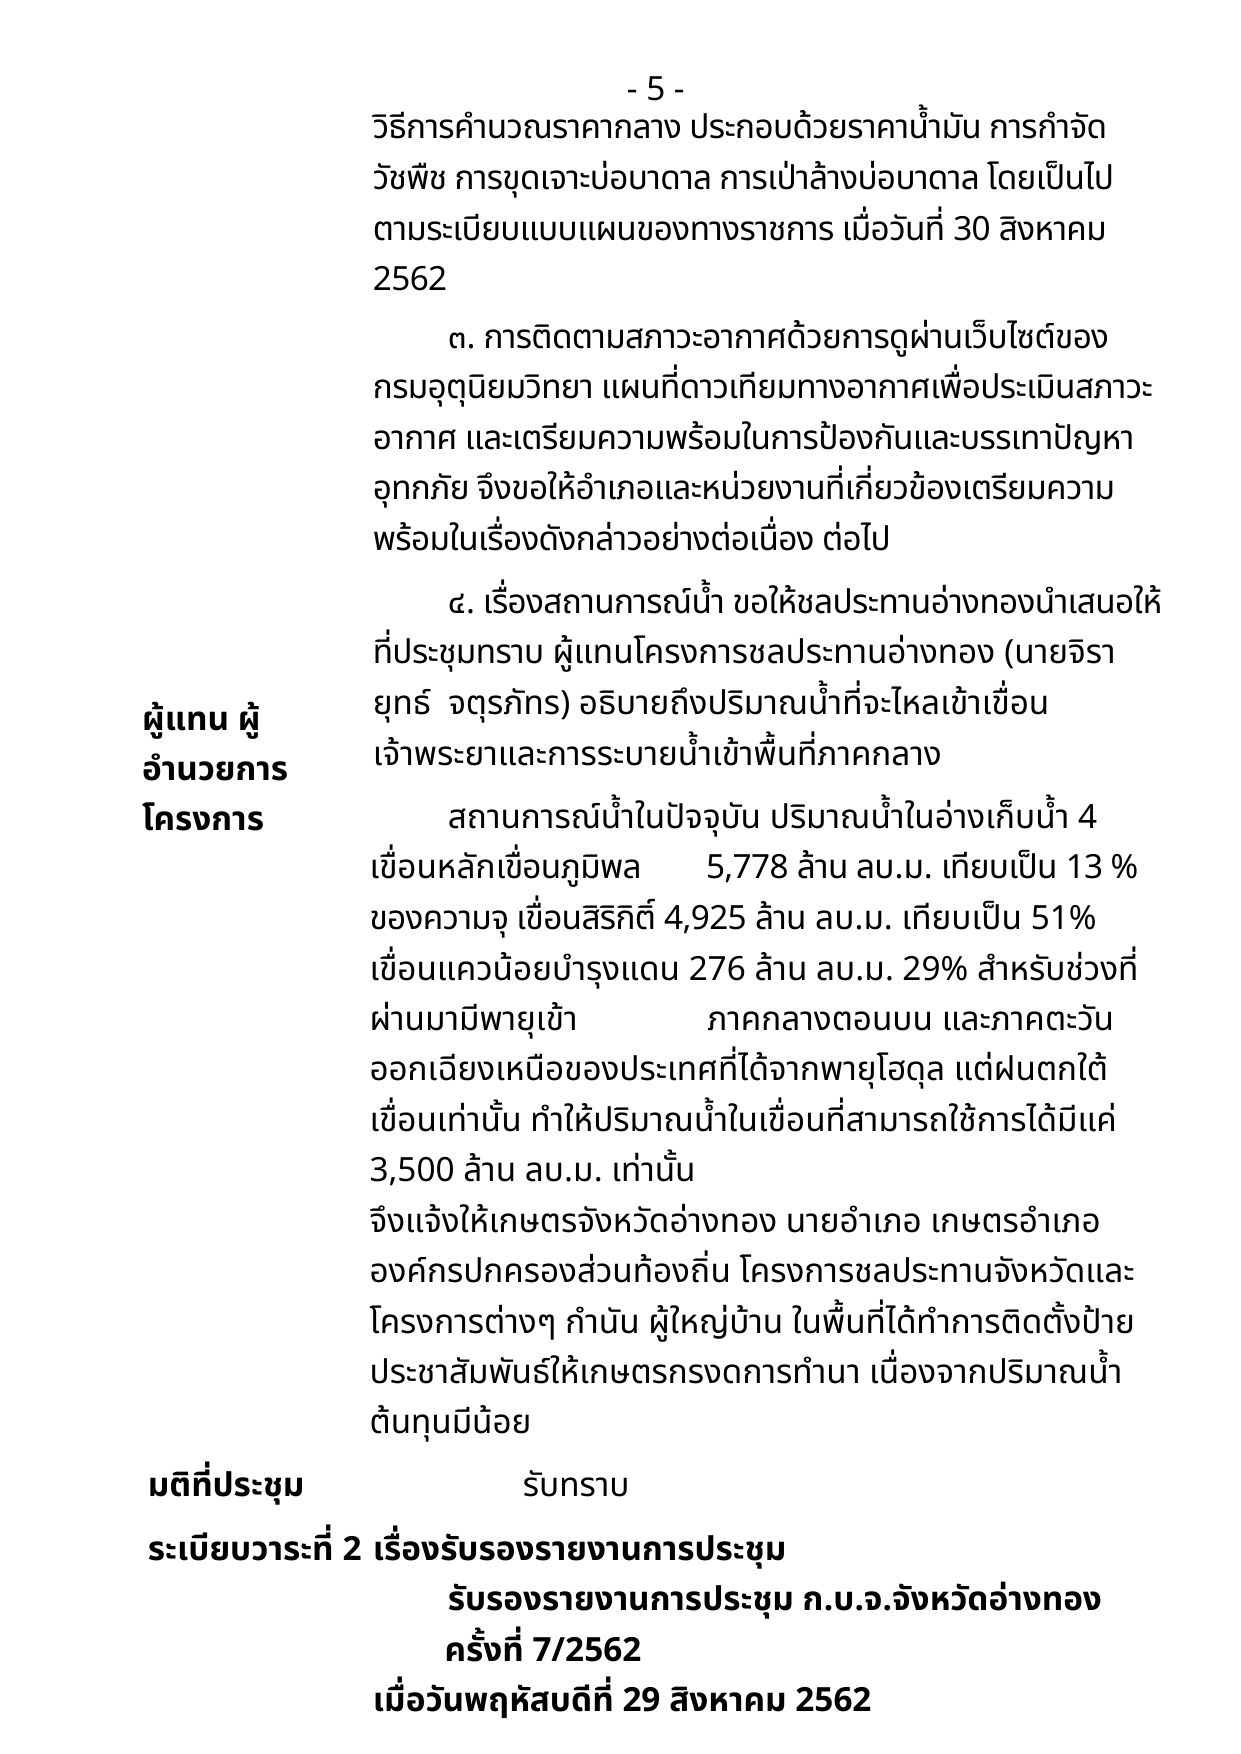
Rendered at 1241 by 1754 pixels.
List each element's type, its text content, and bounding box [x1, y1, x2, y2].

text ระเบียบวาระที่ 2 เรื่องรับรองรายงานการประชุม [148, 1524, 1163, 1575]
text เมื่อวันพฤหัสบดีที่ 29 สิงหาคม 2562 [298, 1676, 1163, 1727]
text ๔. เรื่องสถานการณ์น้ำ ขอให้ชลประทานอ่างทองนำเสนอให้ที่ประชุมทราบ ผู้แทนโครงการชลประทานอ่างทอง (นายจิรายุทธ์ จตุรภัทร) อธิบายถึงปริมาณน้ำที่จะไหลเข้าเขื่อนเจ้าพระยาและการระบายน้ำเข้าพื้นที่ภาคกลาง [148, 578, 1163, 780]
text มติที่ประชุม รับทราบ [148, 1461, 1163, 1512]
text รับรองรายงานการประชุม ก.บ.จ.จังหวัดอ่างทอง ครั้งที่ 7/2562 [444, 1575, 1164, 1676]
text สถานการณ์น้ำในปัจจุบัน ปริมาณน้ำในอ่างเก็บน้ำ 4 เขื่อนหลักเขื่อนภูมิพล 5,778 ล้าน ลบ.ม. เทียบเป็น 13 % ของความจุ เขื่อนสิริกิติ์ 4,925 ล้าน ลบ.ม. เทียบเป็น 51% เขื่อนแควน้อยบำรุงแดน 276 ล้าน ลบ.ม. 29% สำหรับช่วงที่ผ่านมามีพายุเข้า ภาคกลางตอนบน และภาคตะวันออกเฉียงเหนือของประเทศที่ได้จากพายุโฮดุล แต่ฝนตกใต้เขื่อนเท่านั้น ทำให้ปริมาณน้ำในเขื่อนที่สามารถใช้การได้มีแค่ 3,500 ล้าน ลบ.ม. เท่านั้น จึงแจ้งให้เกษตรจังหวัดอ่างทอง นายอำเภอ เกษตรอำเภอ องค์กรปกครองส่วนท้องถิ่น โครงการชลประทานจังหวัดและโครงการต่างๆ กำนัน ผู้ใหญ่บ้าน ในพื้นที่ได้ทำการติดตั้งป้ายประชาสัมพันธ์ให้เกษตรกรงดการทำนา เนื่องจากปริมาณน้ำต้นทุนมีน้อย [148, 792, 1163, 1449]
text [373, 103, 1163, 300]
text ๓. การติดตามสภาวะอากาศด้วยการดูผ่านเว็บไซต์ของกรมอุตุนิยมวิทยา แผนที่ดาวเทียมทางอากาศเพื่อประเมินสภาวะอากาศ และเตรียมความพร้อมในการป้องกันและบรรเทาปัญหาอุทกภัย จึงขอให้อำเภอและหน่วยงานที่เกี่ยวข้องเตรียมความพร้อมในเรื่องดังกล่าวอย่างต่อเนื่อง ต่อไป [148, 313, 1163, 565]
